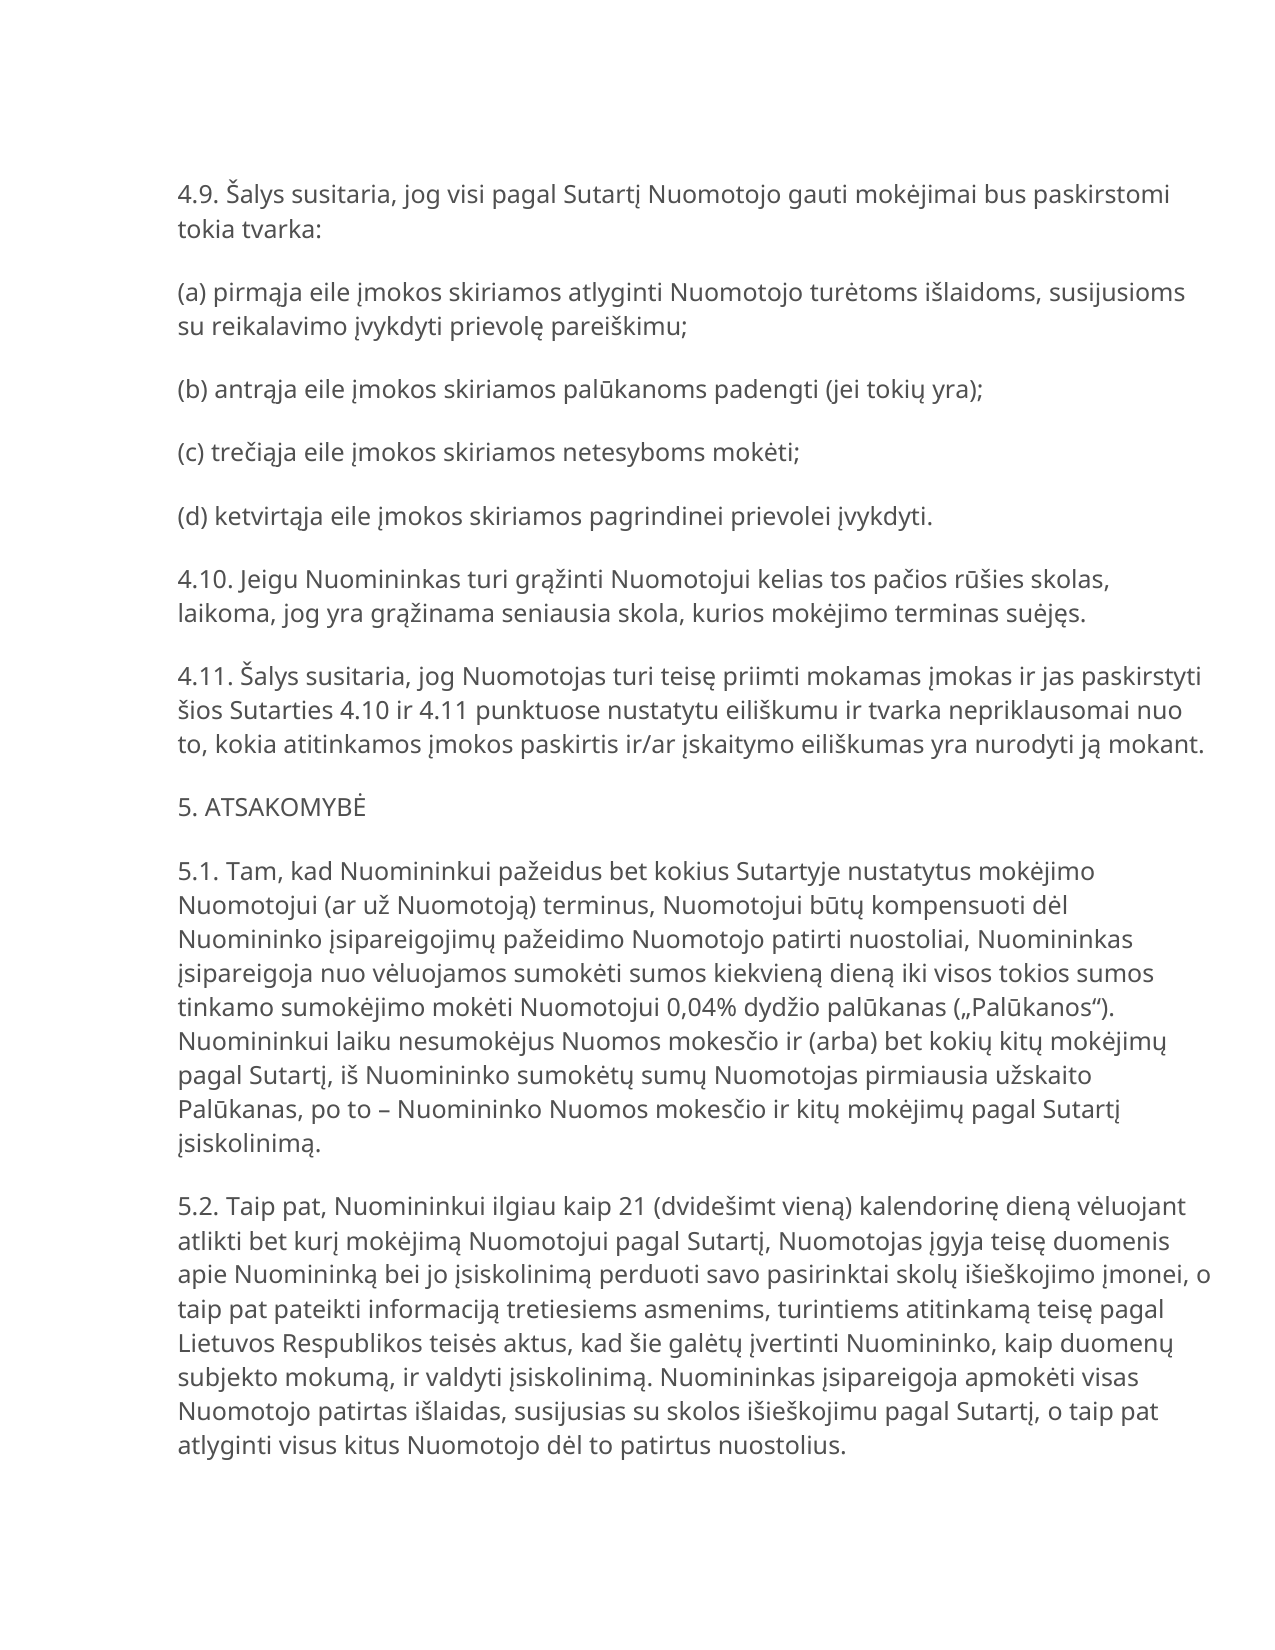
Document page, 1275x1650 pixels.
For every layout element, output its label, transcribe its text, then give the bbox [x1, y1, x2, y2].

text (a) pirmąja eile įmokos skiriamos atlyginti Nuomotojo turėtoms išlaidoms, susijusioms su reikalavimo įvykdyti prievolę pareiškimu; [177, 274, 1216, 343]
text 4.11. Šalys susitaria, jog Nuomotojas turi teisę priimti mokamas įmokas ir jas paskirstyti šios Sutarties 4.10 ir 4.11 punktuose nustatytu eiliškumu ir tvarka nepriklausomai nuo to, kokia atitinkamos įmokos paskirtis ir/ar įskaitymo eiliškumas yra nurodyti ją mokant. [177, 659, 1216, 761]
text (d) ketvirtąja eile įmokos skiriamos pagrindinei prievolei įvykdyti. [177, 498, 1216, 532]
text 4.9. Šalys susitaria, jog visi pagal Sutartį Nuomotojo gauti mokėjimai bus paskirstomi tokia tvarka: [177, 177, 1216, 245]
text (c) trečiąja eile įmokos skiriamos netesyboms mokėti; [177, 435, 1216, 469]
text 5.2. Taip pat, Nuomininkui ilgiau kaip 21 (dvidešimt vieną) kalendorinę dieną vėluojant atlikti bet kurį mokėjimą Nuomotojui pagal Sutartį, Nuomotojas įgyja teisę duomenis apie Nuomininką bei jo įsiskolinimą perduoti savo pasirinktai skolų išieškojimo įmonei, o taip pat pateikti informaciją tretiesiems asmenims, turintiems atitinkamą teisę pagal Lietuvos Respublikos teisės aktus, kad šie galėtų įvertinti Nuomininko, kaip duomenų subjekto mokumą, ir valdyti įsiskolinimą. Nuomininkas įsipareigoja apmokėti visas Nuomotojo patirtas išlaidas, susijusias su skolos išieškojimu pagal Sutartį, o taip pat atlyginti visus kitus Nuomotojo dėl to patirtus nuostolius. [177, 1189, 1216, 1462]
text 4.10. Jeigu Nuomininkas turi grąžinti Nuomotojui kelias tos pačios rūšies skolas, laikoma, jog yra grąžinama seniausia skola, kurios mokėjimo terminas suėjęs. [177, 561, 1216, 629]
text (b) antrąja eile įmokos skiriamos palūkanoms padengti (jei tokių yra); [177, 372, 1216, 406]
text 5.1. Tam, kad Nuomininkui pažeidus bet kokius Sutartyje nustatytus mokėjimo Nuomotojui (ar už Nuomotoją) terminus, Nuomotojui būtų kompensuoti dėl Nuomininko įsipareigojimų pažeidimo Nuomotojo patirti nuostoliai, Nuomininkas įsipareigoja nuo vėluojamos sumokėti sumos kiekvieną dieną iki visos tokios sumos tinkamo sumokėjimo mokėti Nuomotojui 0,04% dydžio palūkanas („Palūkanos“). Nuomininkui laiku nesumokėjus Nuomos mokesčio ir (arba) bet kokių kitų mokėjimų pagal Sutartį, iš Nuomininko sumokėtų sumų Nuomotojas pirmiausia užskaito Palūkanas, po to – Nuomininko Nuomos mokesčio ir kitų mokėjimų pagal Sutartį įsiskolinimą. [177, 853, 1216, 1160]
text 5. ATSAKOMYBĖ [177, 790, 1216, 824]
